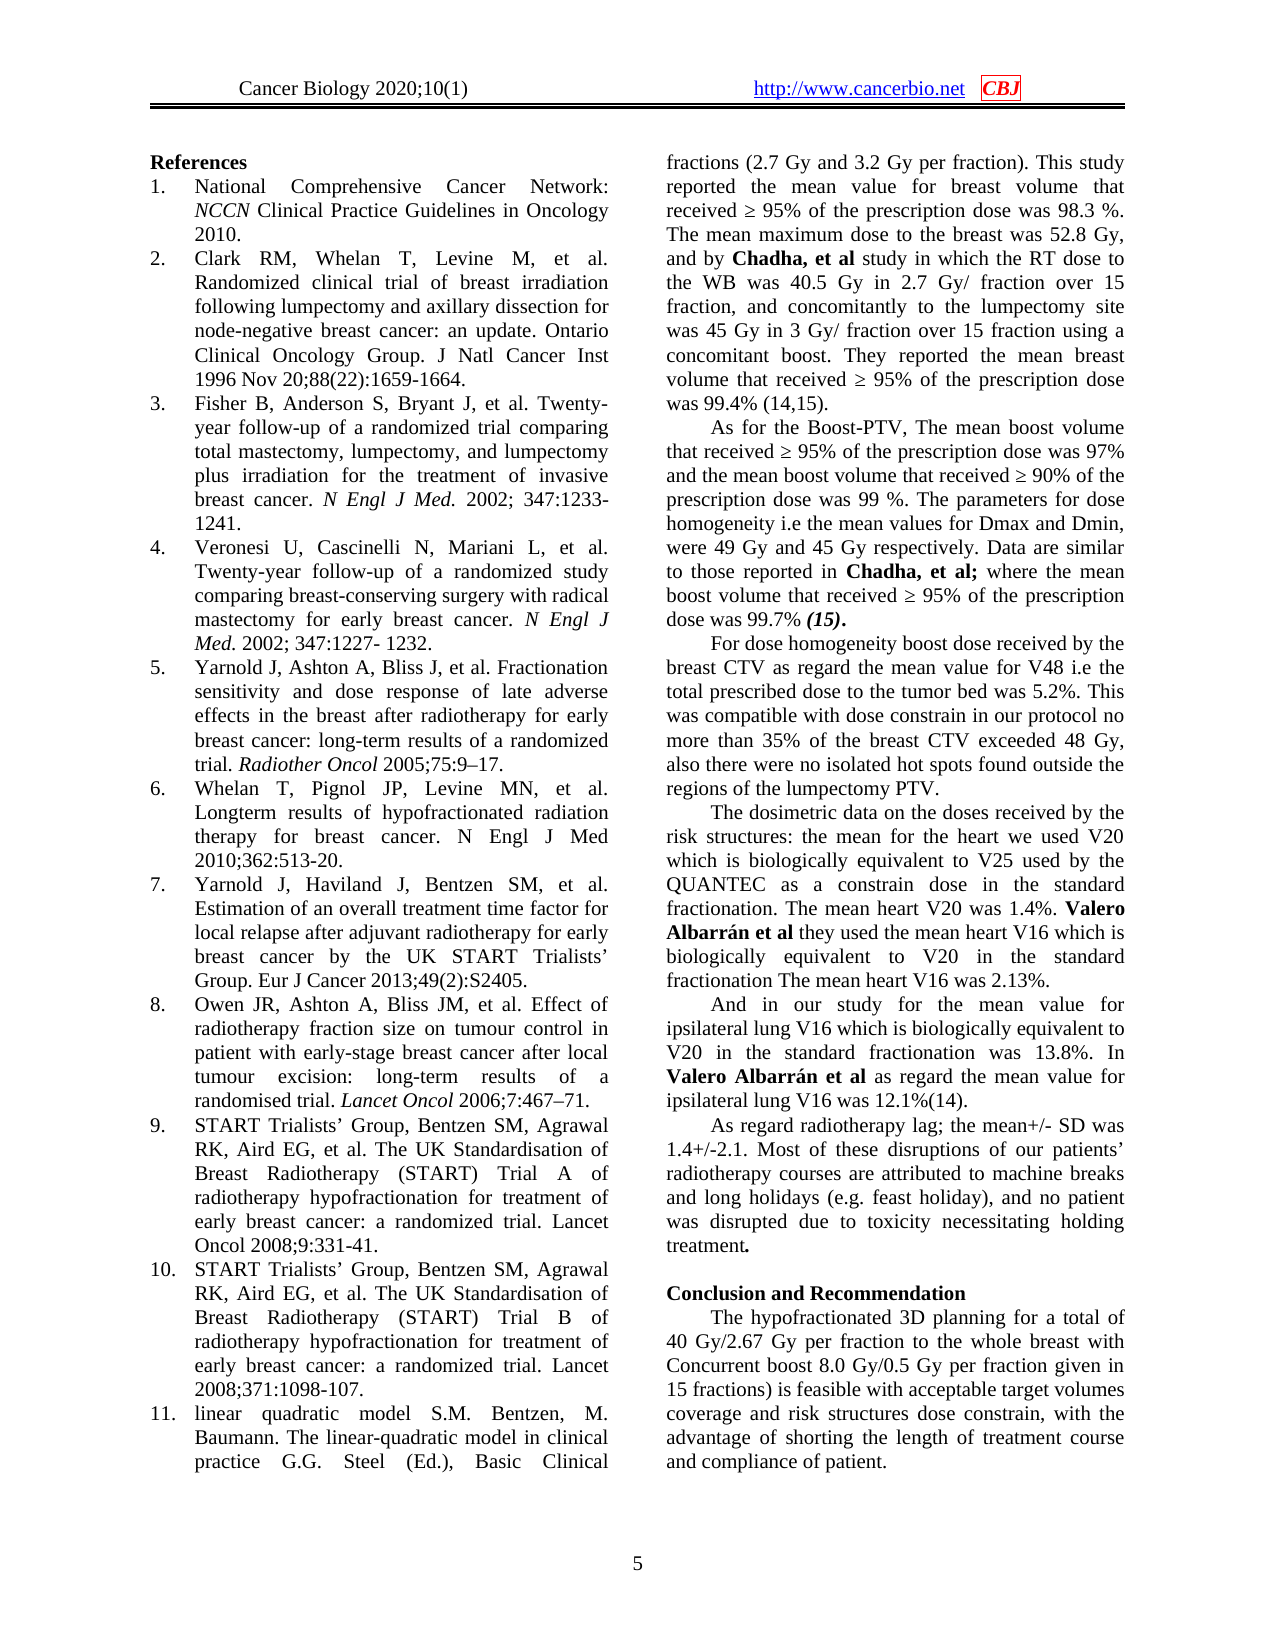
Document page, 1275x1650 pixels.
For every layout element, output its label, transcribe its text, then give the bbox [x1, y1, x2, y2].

list Fisher B, Anderson S, Bryant J, et al. Twenty-year follow-up of a randomized trial comparing total mastectomy, lumpectomy, and lumpectomy plus irradiation for the treatment of invasive breast cancer. N Engl J Med. 2002; 347:1233-1241. [150, 391, 609, 535]
list National Comprehensive Cancer Network: NCCN Clinical Practice Guidelines in Oncology 2010. [150, 174, 609, 246]
list Veronesi U, Cascinelli N, Mariani L, et al. Twenty-year follow-up of a randomized study comparing breast-conserving surgery with radical mastectomy for early breast cancer. N Engl J Med. 2002; 347:1227- 1232. [150, 535, 609, 655]
text The hypofractionated 3D planning for a total of 40 Gy/2.67 Gy per fraction to the whole breast with Concurrent boost 8.0 Gy/0.5 Gy per fraction given in 15 fractions) is feasible with acceptable target volumes coverage and risk structures dose constrain, with the advantage of shorting the length of treatment course and compliance of patient. [666, 1305, 1125, 1473]
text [666, 150, 1125, 270]
list Yarnold J, Ashton A, Bliss J, et al. Fractionation sensitivity and dose response of late adverse effects in the breast after radiotherapy for early breast cancer: long-term results of a randomized trial. Radiother Oncol 2005;75:9–17. [150, 655, 609, 776]
text For dose homogeneity boost dose received by the breast CTV as regard the mean value for V48 i.e the total prescribed dose to the tumor bed was 5.2%. This was compatible with dose constrain in our protocol no more than 35% of the breast CTV exceeded 48 Gy, also there were no isolated hot spots found outside the regions of the lumpectomy PTV. [666, 631, 1125, 800]
text The dosimetric data on the doses received by the risk structures: the mean for the heart we used V20 which is biologically equivalent to V25 used by the QUANTEC as a constrain dose in the standard fractionation. The mean heart V20 was 1.4%. Valero Albarrán et al they used the mean heart V16 which is biologically equivalent to V20 in the standard fractionation The mean heart V16 was 2.13%. [666, 800, 1125, 992]
list Clark RM, Whelan T, Levine M, et al. Randomized clinical trial of breast irradiation following lumpectomy and axillary dissection for node-negative breast cancer: an update. Ontario Clinical Oncology Group. J Natl Cancer Inst 1996 Nov 20;88(22):1659-1664. [150, 246, 609, 391]
list Whelan T, Pignol JP, Levine MN, et al. Longterm results of hypofractionated radiation therapy for breast cancer. N Engl J Med 2010;362:513-20. [150, 776, 609, 872]
text References [150, 150, 609, 174]
list Yarnold J, Haviland J, Bentzen SM, et al. Estimation of an overall treatment time factor for local relapse after adjuvant radiotherapy for early breast cancer by the UK START Trialists’ Group. Eur J Cancer 2013;49(2):S2405. [150, 872, 609, 992]
text As regard radiotherapy lag; the mean+/- SD was 1.4+/-2.1. Most of these disruptions of our patients’ radiotherapy courses are attributed to machine breaks and long holidays (e.g. feast holiday), and no patient was disrupted due to toxicity necessitating holding treatment. [666, 1112, 1125, 1257]
text As for the Boost-PTV, The mean boost volume that received ≥ 95% of the prescription dose was 97% and the mean boost volume that received ≥ 90% of the prescription dose was 99 %. The parameters for dose homogeneity i.e the mean values for Dmax and Dmin, were 49 Gy and 45 Gy respectively. Data are similar to those reported in Chadha, et al; where the mean boost volume that received ≥ 95% of the prescription dose was 99.7% (15). [666, 415, 1125, 631]
list START Trialists’ Group, Bentzen SM, Agrawal RK, Aird EG, et al. The UK Standardisation of Breast Radiotherapy (START) Trial B of radiotherapy hypofractionation for treatment of early breast cancer: a randomized trial. Lancet 2008;371:1098-107. [150, 1257, 609, 1401]
list Owen JR, Ashton A, Bliss JM, et al. Effect of radiotherapy fraction size on tumour control in patient with early-stage breast cancer after local tumour excision: long-term results of a randomised trial. Lancet Oncol 2006;7:467–71. [150, 992, 609, 1112]
list START Trialists’ Group, Bentzen SM, Agrawal RK, Aird EG, et al. The UK Standardisation of Breast Radiotherapy (START) Trial A of radiotherapy hypofractionation for treatment of early breast cancer: a randomized trial. Lancet Oncol 2008;9:331-41. [150, 1112, 609, 1257]
text Conclusion and Recommendation [666, 1281, 1125, 1305]
text And in our study for the mean value for ipsilateral lung V16 which is biologically equivalent to V20 in the standard fractionation was 13.8%. In Valero Albarrán et al as regard the mean value for ipsilateral lung V16 was 12.1%(14). [666, 992, 1125, 1112]
